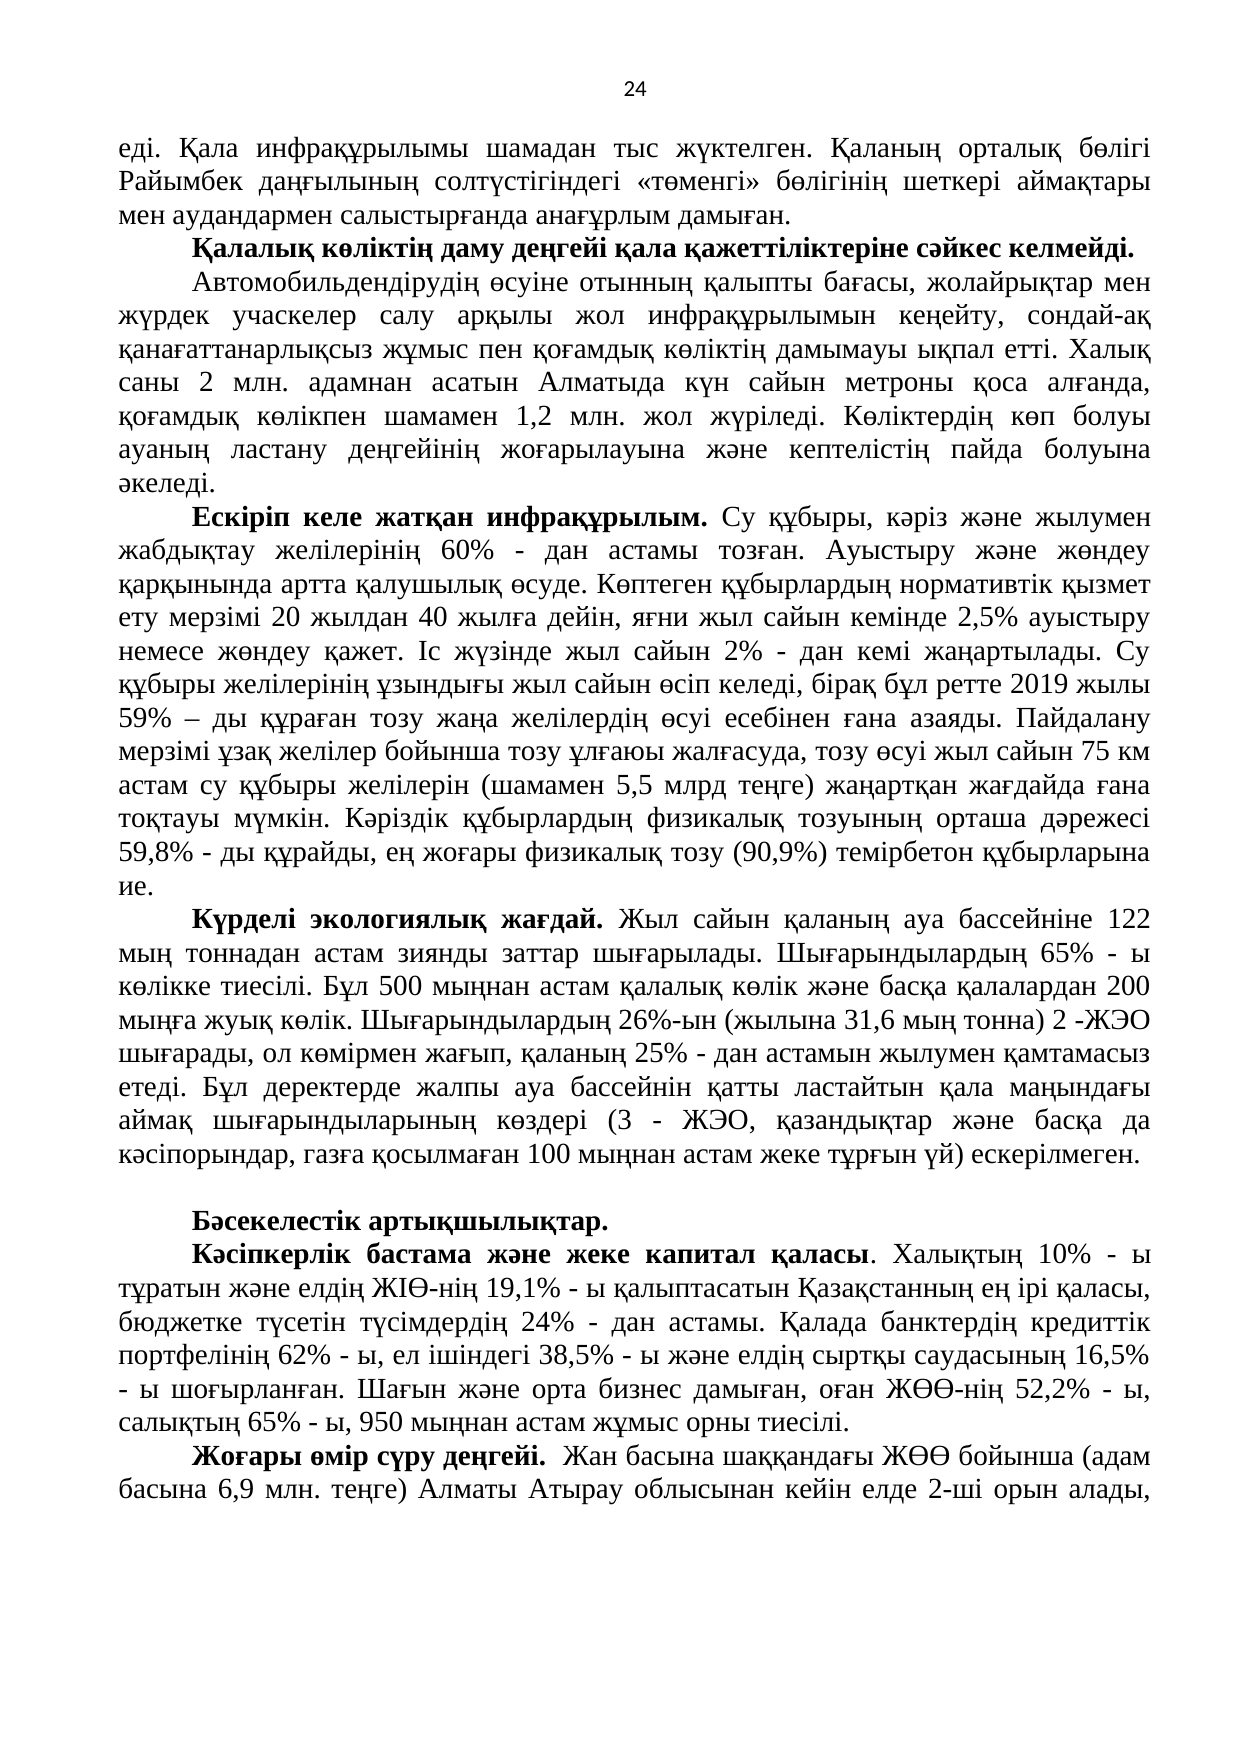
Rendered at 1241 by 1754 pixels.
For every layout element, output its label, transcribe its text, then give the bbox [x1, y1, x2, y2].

text Кәсіпкерлік бастама және жеке капитал қаласы. Халықтың 10% - ы тұратын және елдің ЖІӨ-нің 19,1% - ы қалыптасатын Қазақстанның ең ірі қаласы, бюджетке түсетін түсімдердің 24% - дан астамы. Қалада банктердің кредиттік портфелінің 62% - ы, ел ішіндегі 38,5% - ы және елдің сыртқы саудасының 16,5% - ы шоғырланған. Шағын және орта бизнес дамыған, оған ЖӨӨ-нің 52,2% - ы, салықтың 65% - ы, 950 мыңнан астам жұмыс орны тиесілі. [118, 1237, 1152, 1438]
text Автомобильдендірудің өсуіне отынның қалыпты бағасы, жолайрықтар мен жүрдек учаскелер салу арқылы жол инфрақұрылымын кеңейту, сондай-ақ қанағаттанарлықсыз жұмыс пен қоғамдық көліктің дамымауы ықпал етті. Халық саны 2 млн. адамнан асатын Алматыда күн сайын метроны қоса алғанда, қоғамдық көлікпен шамамен 1,2 млн. жол жүріледі. Көліктердің көп болуы ауаның ластану деңгейінің жоғарылауына және кептелістің пайда болуына әкеледі. [118, 264, 1152, 499]
text Бәсекелестік артықшылықтар. [118, 1203, 1152, 1237]
text Күрделі экологиялық жағдай. Жыл сайын қаланың ауа бассейніне 122 мың тоннадан астам зиянды заттар шығарылады. Шығарындылардың 65% - ы көлікке тиесілі. Бұл 500 мыңнан астам қалалық көлік және басқа қалалардан 200 мыңға жуық көлік. Шығарындылардың 26%-ын (жылына 31,6 мың тонна) 2 -ЖЭО шығарады, ол көмірмен жағып, қаланың 25% - дан астамын жылумен қамтамасыз етеді. Бұл деректерде жалпы ауа бассейнін қатты ластайтын қала маңындағы аймақ шығарындыларының көздері (3 - ЖЭО, қазандықтар және басқа да кәсіпорындар, газға қосылмаған 100 мыңнан астам жеке тұрғын үй) ескерілмеген. [118, 901, 1152, 1169]
text Ескіріп келе жатқан инфрақұрылым. Су құбыры, кәріз және жылумен жабдықтау желілерінің 60% - дан астамы тозған. Ауыстыру және жөндеу қарқынында артта қалушылық өсуде. Көптеген құбырлардың нормативтік қызмет ету мерзімі 20 жылдан 40 жылға дейін, яғни жыл сайын кемінде 2,5% ауыстыру немесе жөндеу қажет. Іс жүзінде жыл сайын 2% - дан кемі жаңартылады. Су құбыры желілерінің ұзындығы жыл сайын өсіп келеді, бірақ бұл ретте 2019 жылы 59% – ды құраған тозу жаңа желілердің өсуі есебінен ғана азаяды. Пайдалану мерзімі ұзақ желілер бойынша тозу ұлғаюы жалғасуда, тозу өсуі жыл сайын 75 км астам су құбыры желілерін (шамамен 5,5 млрд теңге) жаңартқан жағдайда ғана тоқтауы мүмкін. Кәріздік құбырлардың физикалық тозуының орташа дәрежесі 59,8% - ды құрайды, ең жоғары физикалық тозу (90,9%) темірбетон құбырларына ие. [118, 499, 1152, 901]
text Қалалық көліктің даму деңгейі қала қажеттіліктеріне сәйкес келмейді. [118, 230, 1152, 264]
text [118, 1438, 1152, 1570]
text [118, 130, 1152, 230]
